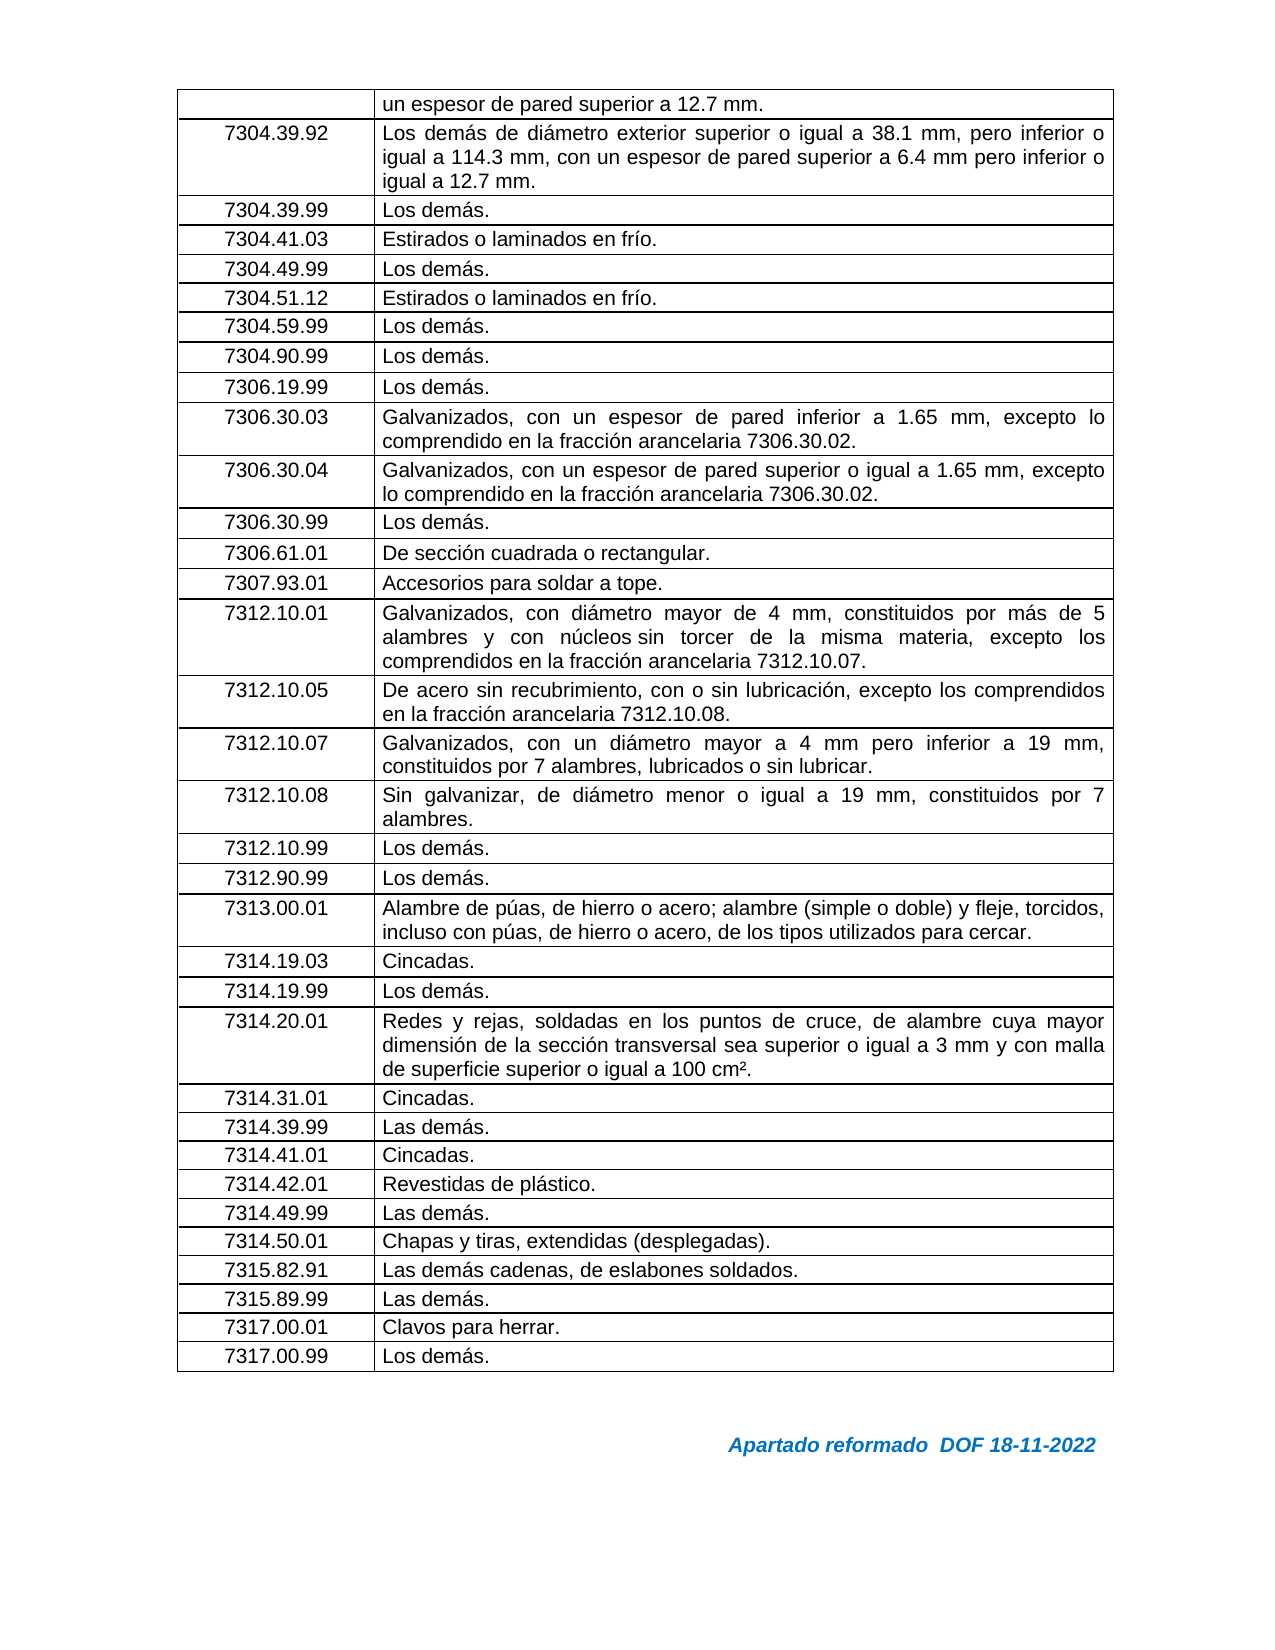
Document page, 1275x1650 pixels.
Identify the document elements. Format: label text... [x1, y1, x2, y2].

table_cell Los demás. [375, 509, 1113, 537]
table_cell 7304.39.99 [178, 196, 374, 224]
table_cell 7315.89.99 [178, 1284, 374, 1312]
table_cell 7312.90.99 [178, 864, 374, 893]
table_header un espesor de pared superior a 12.7 mm. [375, 90, 1113, 118]
table_cell Las demás cadenas, de eslabones soldados. [375, 1256, 1113, 1283]
table_cell 7306.30.03 [178, 403, 374, 454]
table_cell Las demás. [375, 1199, 1113, 1226]
table_cell De sección cuadrada o rectangular. [375, 539, 1113, 568]
table_cell Estirados o laminados en frío. [375, 284, 1113, 311]
text Apartado reformado DOF 18-11-2022 [177, 1433, 1098, 1457]
table_cell 7314.49.99 [178, 1199, 374, 1226]
table_cell Galvanizados, con un diámetro mayor a 4 mm pero inferior a 19 mm, constituidos por 7 alambres, lubricados o sin lubricar. [375, 729, 1113, 780]
table_cell 7312.10.99 [178, 834, 374, 863]
table_cell Cincadas. [375, 1085, 1113, 1111]
table_cell 7317.00.01 [178, 1313, 374, 1341]
table_cell Alambre de púas, de hierro o acero; alambre (simple o doble) y fleje, torcidos, incluso con púas, de hierro o acero, de los tipos utilizados para cercar. [375, 895, 1113, 946]
table_cell De acero sin recubrimiento, con o sin lubricación, excepto los comprendidos en la fracción arancelaria 7312.10.08. [375, 676, 1113, 727]
table_cell Estirados o laminados en frío. [375, 226, 1113, 254]
table_cell 7304.41.03 [178, 225, 374, 254]
table_cell Los demás. [375, 196, 1113, 224]
table_cell Las demás. [375, 1113, 1113, 1140]
table_cell Los demás. [375, 313, 1113, 341]
table_cell 7312.10.01 [178, 599, 374, 674]
table_cell Los demás. [375, 343, 1113, 372]
table_cell 7306.19.99 [178, 373, 374, 402]
table_cell 7313.00.01 [178, 894, 374, 946]
table_header [178, 90, 374, 118]
table_cell 7314.31.01 [178, 1084, 374, 1111]
table_cell Los demás. [375, 978, 1113, 1006]
table_cell 7304.49.99 [178, 255, 374, 282]
table_cell 7314.50.01 [178, 1227, 374, 1255]
table_cell 7314.41.01 [178, 1141, 374, 1169]
table_cell Redes y rejas, soldadas en los puntos de cruce, de alambre cuya mayor dimensión de la sección transversal sea superior o igual a 3 mm y con malla de superficie superior o igual a 100 cm². [375, 1008, 1113, 1083]
table_cell 7306.30.99 [178, 508, 374, 537]
table_cell 7314.19.99 [178, 977, 374, 1006]
table_cell Galvanizados, con un espesor de pared superior o igual a 1.65 mm, excepto lo comprendido en la fracción arancelaria 7306.30.02. [375, 456, 1113, 507]
table_cell Los demás. [375, 1342, 1113, 1371]
table_cell Cincadas. [375, 947, 1113, 976]
table_cell Los demás. [375, 834, 1113, 863]
table_cell Los demás de diámetro exterior superior o igual a 38.1 mm, pero inferior o igual a 114.3 mm, con un espesor de pared superior a 6.4 mm pero inferior o igual a 12.7 mm. [375, 120, 1113, 195]
table_cell 7314.19.03 [178, 947, 374, 976]
table_cell Galvanizados, con un espesor de pared inferior a 1.65 mm, excepto lo comprendido en la fracción arancelaria 7306.30.02. [375, 403, 1113, 454]
table_cell 7314.39.99 [178, 1113, 374, 1140]
table_cell 7304.51.12 [178, 283, 374, 311]
table_cell 7314.42.01 [178, 1170, 374, 1197]
table_cell 7315.82.91 [178, 1256, 374, 1283]
table_cell 7312.10.08 [178, 781, 374, 832]
table_cell 7307.93.01 [178, 569, 374, 598]
table_cell 7306.61.01 [178, 539, 374, 568]
table_cell Accesorios para soldar a tope. [375, 569, 1113, 598]
table_cell Chapas y tiras, extendidas (desplegadas). [375, 1228, 1113, 1255]
table_cell 7306.30.04 [178, 456, 374, 507]
table_cell Galvanizados, con diámetro mayor de 4 mm, constituidos por más de 5 alambres y con núcleos sin torcer de la misma materia, excepto los comprendidos en la fracción arancelaria 7312.10.07. [375, 600, 1113, 674]
table_cell 7314.20.01 [178, 1007, 374, 1083]
table_cell Los demás. [375, 373, 1113, 402]
table_cell 7304.59.99 [178, 312, 374, 341]
table_cell Los demás. [375, 864, 1113, 893]
table_cell Los demás. [375, 255, 1113, 282]
table_cell Sin galvanizar, de diámetro menor o igual a 19 mm, constituidos por 7 alambres. [375, 781, 1113, 832]
table_cell Cincadas. [375, 1142, 1113, 1169]
table_cell Clavos para herrar. [375, 1314, 1113, 1341]
table_cell Las demás. [375, 1285, 1113, 1312]
table_cell Revestidas de plástico. [375, 1170, 1113, 1197]
table_cell 7317.00.99 [178, 1342, 374, 1371]
table_cell 7312.10.07 [178, 728, 374, 780]
table_cell 7304.90.99 [178, 342, 374, 372]
table_cell 7304.39.92 [178, 119, 374, 195]
table_cell 7312.10.05 [178, 676, 374, 727]
